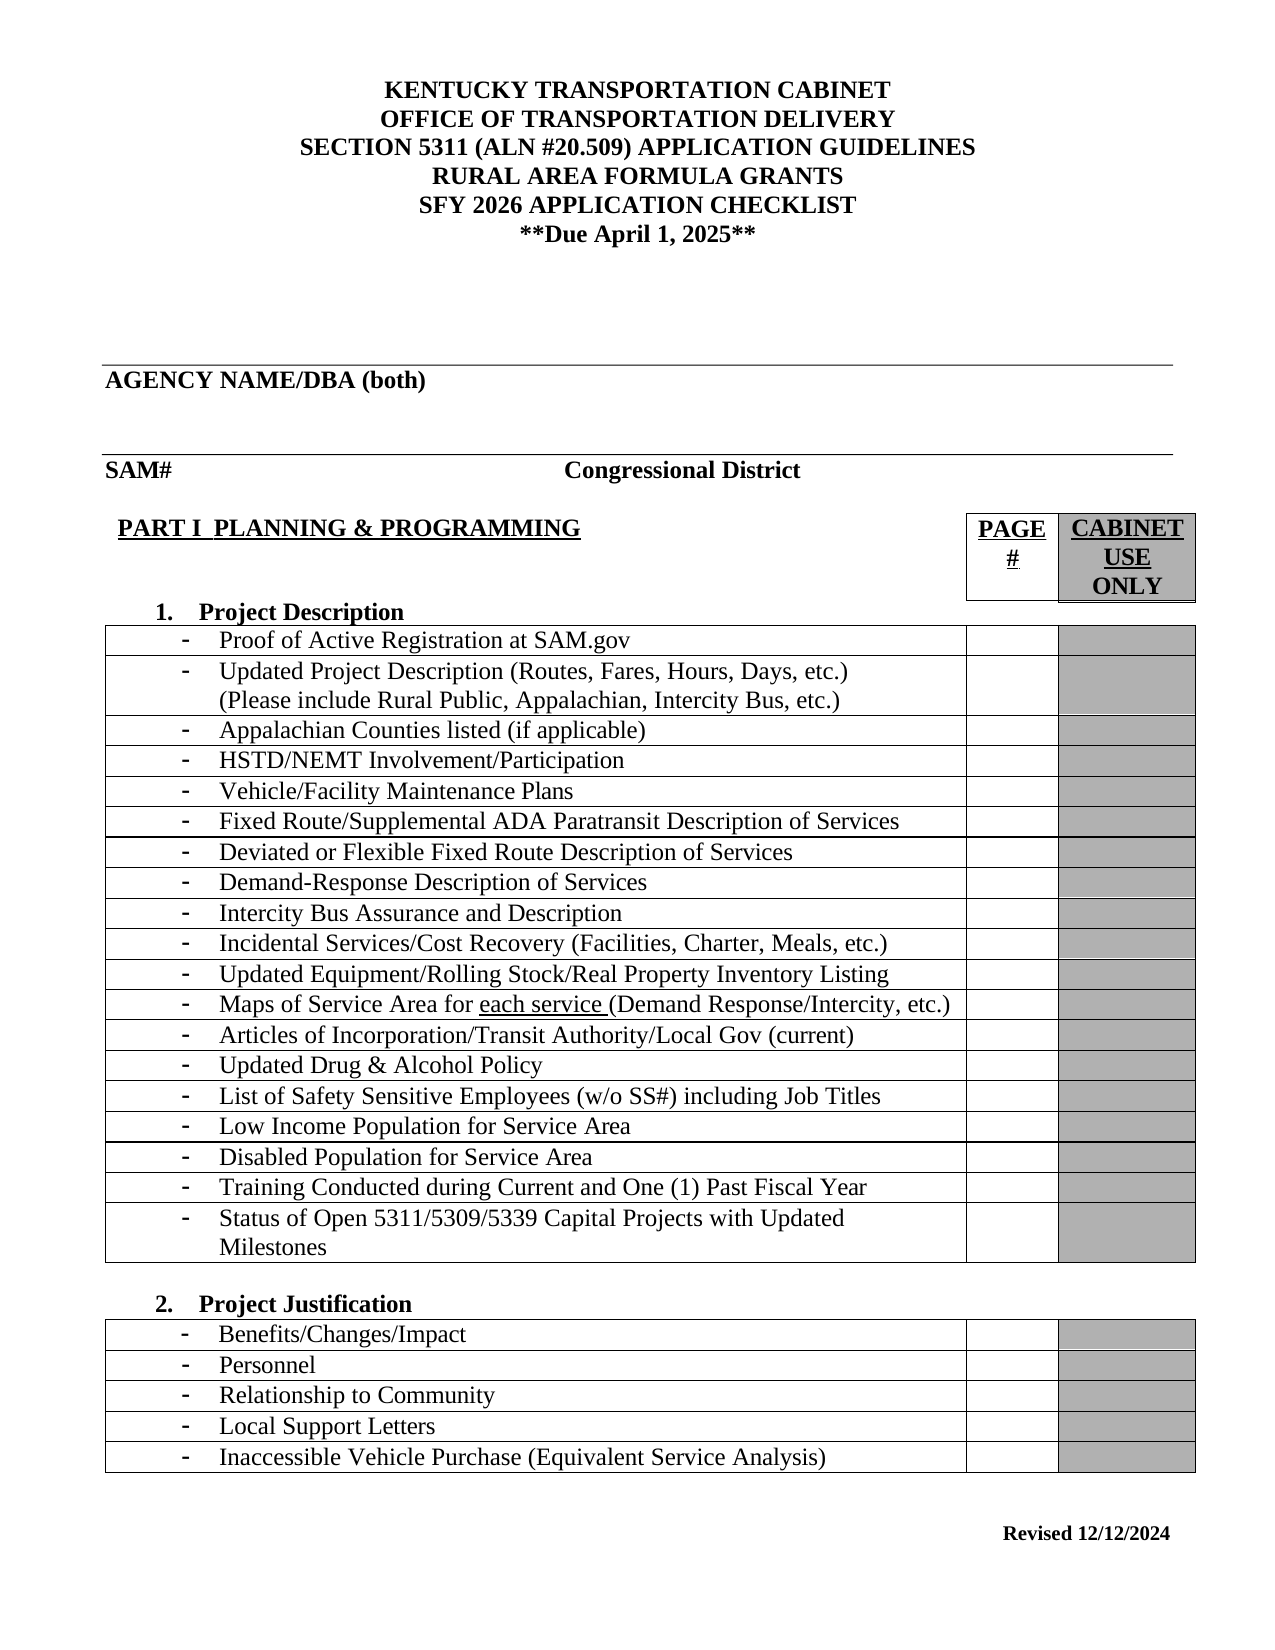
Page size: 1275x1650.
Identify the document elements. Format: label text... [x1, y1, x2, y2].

table_cell [967, 777, 1058, 806]
table_cell [967, 1442, 1058, 1472]
table_cell [967, 929, 1058, 958]
table_cell  Maps of Service Area for each service (Demand Response/Intercity, etc.) [106, 990, 966, 1019]
table_cell [967, 1203, 1058, 1262]
table_cell [1059, 1081, 1195, 1111]
table_cell [967, 1412, 1058, 1441]
table_cell [967, 716, 1058, 745]
table_cell [967, 807, 1058, 836]
table_cell [1059, 626, 1195, 655]
table_cell [967, 899, 1058, 928]
table_cell [1059, 929, 1195, 958]
table_cell [967, 1081, 1058, 1111]
table_cell  Inaccessible Vehicle Purchase (Equivalent Service Analysis) [106, 1442, 966, 1472]
text SFY 2026 APPLICATION CHECKLIST [299, 190, 976, 219]
text AGENCY NAME/DBA (both) [105, 362, 1206, 394]
table_header CABINET USE ONLY [1059, 514, 1195, 600]
table_cell [1059, 1442, 1195, 1472]
table_cell [1059, 1173, 1195, 1202]
table_header PART I PLANNING & PROGRAMMING [106, 513, 966, 600]
table_cell  Relationship to Community [106, 1381, 966, 1411]
table_cell [967, 1112, 1058, 1141]
table_cell [967, 990, 1058, 1019]
table_cell [967, 1173, 1058, 1202]
table_cell  Personnel [106, 1351, 966, 1380]
text **Due April 1, 2025** [299, 219, 976, 247]
table_cell  Vehicle/Facility Maintenance Plans [106, 777, 966, 806]
table_header PAGE # [967, 514, 1058, 600]
table_cell [1059, 1351, 1195, 1380]
table_cell [967, 1143, 1058, 1172]
table_cell [1059, 1112, 1195, 1141]
table_cell [1059, 1412, 1195, 1441]
table_cell [1059, 777, 1195, 806]
table_cell [1059, 807, 1195, 836]
table_cell [967, 1381, 1058, 1411]
table_cell [967, 1051, 1058, 1080]
table_cell [1059, 1203, 1195, 1262]
table_cell  Demand-Response Description of Services [106, 868, 966, 897]
table_cell [967, 656, 1058, 714]
table_cell [967, 1320, 1058, 1349]
text SAM# Congressional District [105, 452, 1206, 484]
table_cell [1059, 656, 1195, 714]
table_cell [967, 746, 1058, 776]
table_cell  Training Conducted during Current and One (1) Past Fiscal Year [106, 1173, 966, 1202]
table_cell  HSTD/NEMT Involvement/Participation [106, 746, 966, 776]
table_cell [967, 1020, 1058, 1050]
table_cell  Local Support Letters [106, 1412, 966, 1441]
table_cell  Low Income Population for Service Area [106, 1112, 966, 1141]
table_cell [1059, 746, 1195, 776]
table_cell [1059, 990, 1195, 1019]
table_cell [1059, 1143, 1195, 1172]
table_cell  Articles of Incorporation/Transit Authority/Local Gov (current) [106, 1020, 966, 1050]
table_cell [1059, 868, 1195, 897]
table_cell  Appalachian Counties listed (if applicable) [106, 716, 966, 745]
table_cell [1059, 1320, 1195, 1349]
table_cell 2. Project Justification [106, 1263, 1196, 1319]
table_cell  Updated Project Description (Routes, Fares, Hours, Days, etc.) (Please include Rural Public, Appalachian, Intercity Bus, etc.) [106, 656, 966, 714]
text KENTUCKY TRANSPORTATION CABINET OFFICE OF TRANSPORTATION DELIVERY [379, 75, 896, 132]
table_cell [1059, 1051, 1195, 1080]
table_cell [967, 868, 1058, 897]
table_cell  Proof of Active Registration at SAM.gov [106, 626, 966, 655]
table_cell [1059, 960, 1195, 989]
table_cell  Status of Open 5311/5309/5339 Capital Projects with Updated Milestones [106, 1203, 966, 1262]
table_cell [1059, 1020, 1195, 1050]
table_cell  Fixed Route/Supplemental ADA Paratransit Description of Services [106, 807, 966, 836]
table_cell  List of Safety Sensitive Employees (w/o SS#) including Job Titles [106, 1081, 966, 1111]
table_cell  Deviated or Flexible Fixed Route Description of Services [106, 838, 966, 867]
table_cell  Intercity Bus Assurance and Description [106, 899, 966, 928]
table_cell 1. Project Description [106, 600, 1196, 625]
text Revised 12/12/2024 [89, 1521, 1170, 1545]
table_cell [967, 838, 1058, 867]
table_cell [967, 626, 1058, 655]
table_cell  Disabled Population for Service Area [106, 1143, 966, 1172]
table_cell  Updated Equipment/Rolling Stock/Real Property Inventory Listing [106, 960, 966, 989]
table_cell [967, 960, 1058, 989]
table_cell  Benefits/Changes/Impact [106, 1320, 966, 1349]
table_cell [1059, 716, 1195, 745]
table_cell [1059, 899, 1195, 928]
table_cell  Incidental Services/Cost Recovery (Facilities, Charter, Meals, etc.) [106, 929, 966, 958]
table_cell [1059, 1381, 1195, 1411]
table_cell  Updated Drug & Alcohol Policy [106, 1051, 966, 1080]
table_cell [1059, 838, 1195, 867]
text SECTION 5311 (ALN #20.509) APPLICATION GUIDELINES RURAL AREA FORMULA GRANTS [299, 132, 976, 190]
table_cell [967, 1351, 1058, 1380]
